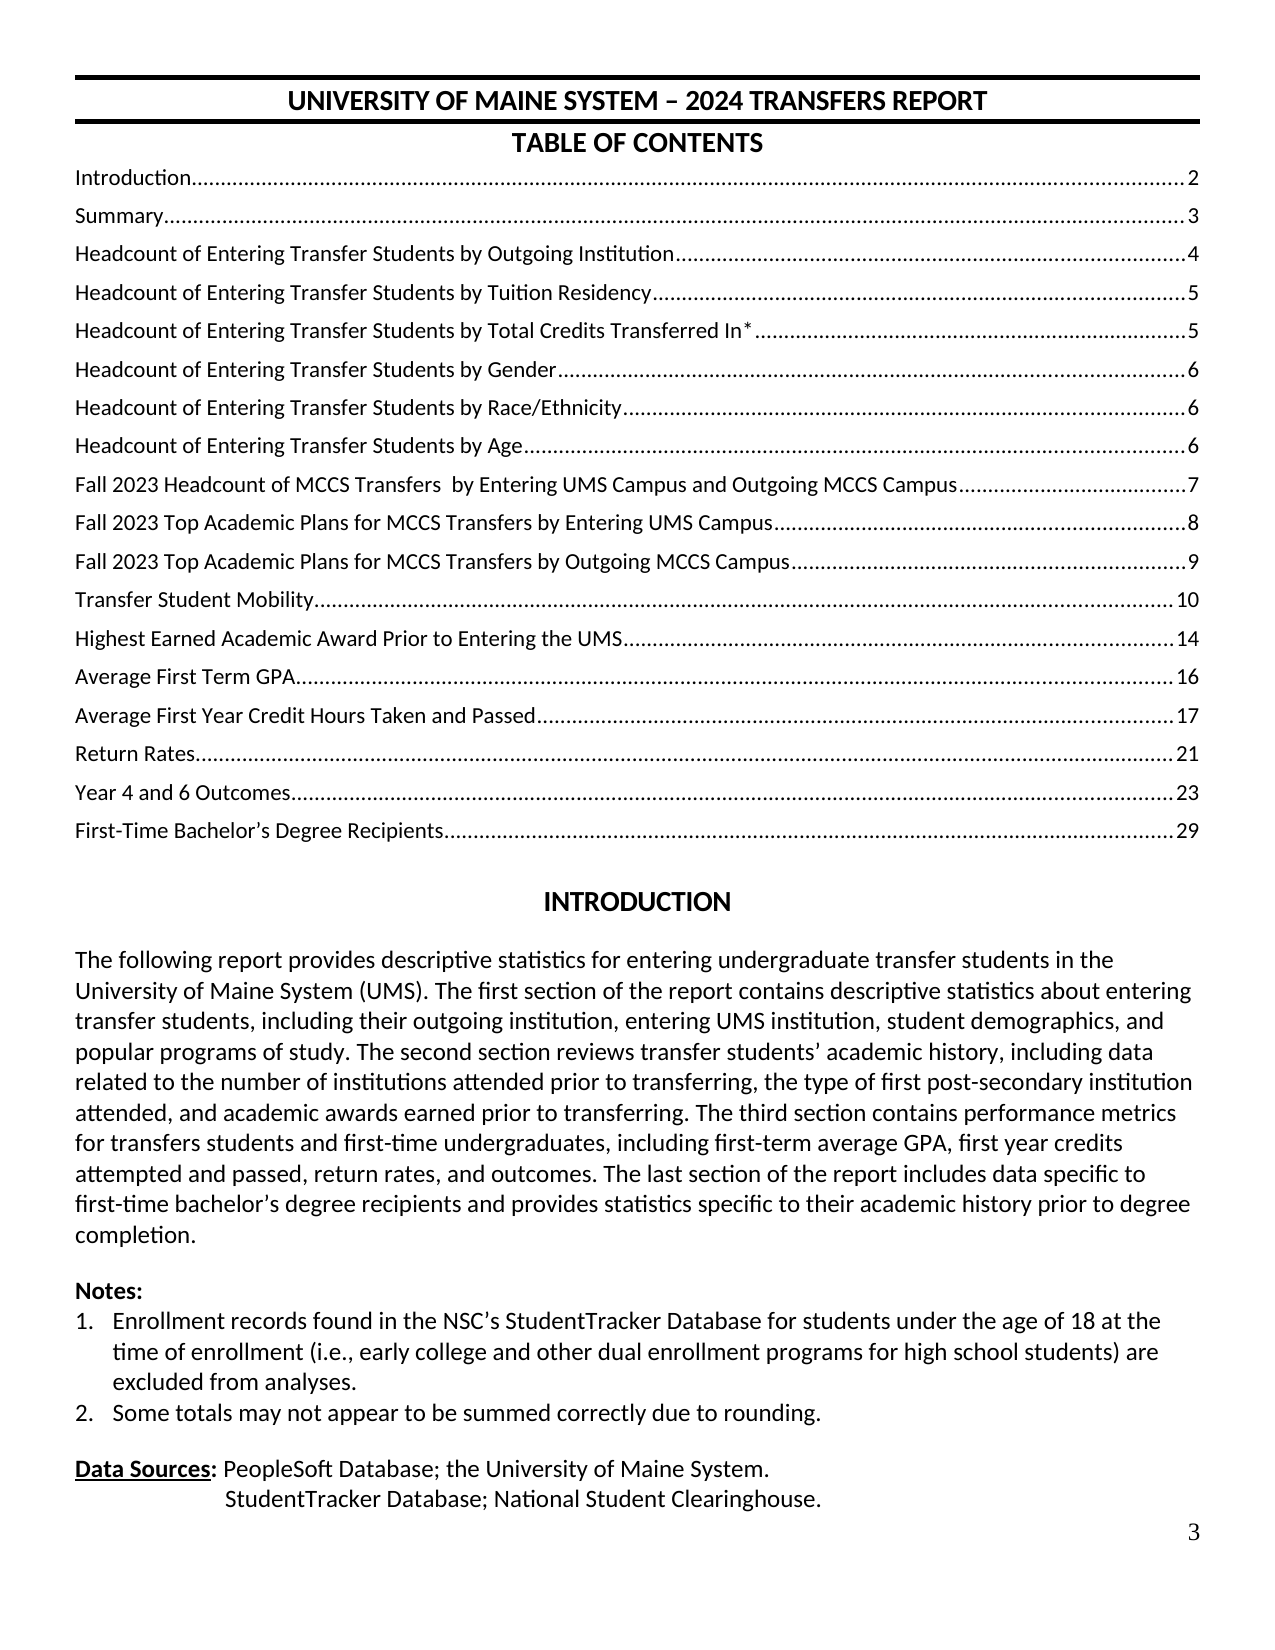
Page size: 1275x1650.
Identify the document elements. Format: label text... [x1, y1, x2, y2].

text Data Sources: PeopleSoft Database; the University of Maine System. [75, 1453, 1200, 1483]
subtitle Introduction [75, 883, 1200, 919]
text The following report provides descriptive statistics for entering undergraduate transfer students in the University of Maine System (UMS). The first section of the report contains descriptive statistics about entering transfer students, including their outgoing institution, entering UMS institution, student demographics, and popular programs of study. The second section reviews transfer students’ academic history, including data related to the number of institutions attended prior to transferring, the type of first post-secondary institution attended, and academic awards earned prior to transferring. The third section contains performance metrics for transfers students and first-time undergraduates, including first-term average GPA, first year credits attempted and passed, return rates, and outcomes. The last section of the report includes data specific to first-time bachelor’s degree recipients and provides statistics specific to their academic history prior to degree completion. [75, 944, 1200, 1249]
text Notes: [75, 1275, 1200, 1305]
text StudentTracker Database; National Student Clearinghouse. [75, 1483, 1200, 1514]
list Some totals may not appear to be summed correctly due to rounding. [75, 1397, 1200, 1427]
list Enrollment records found in the NSC’s StudentTracker Database for students under the age of 18 at the time of enrollment (i.e., early college and other dual enrollment programs for high school students) are excluded from analyses. [75, 1305, 1200, 1397]
